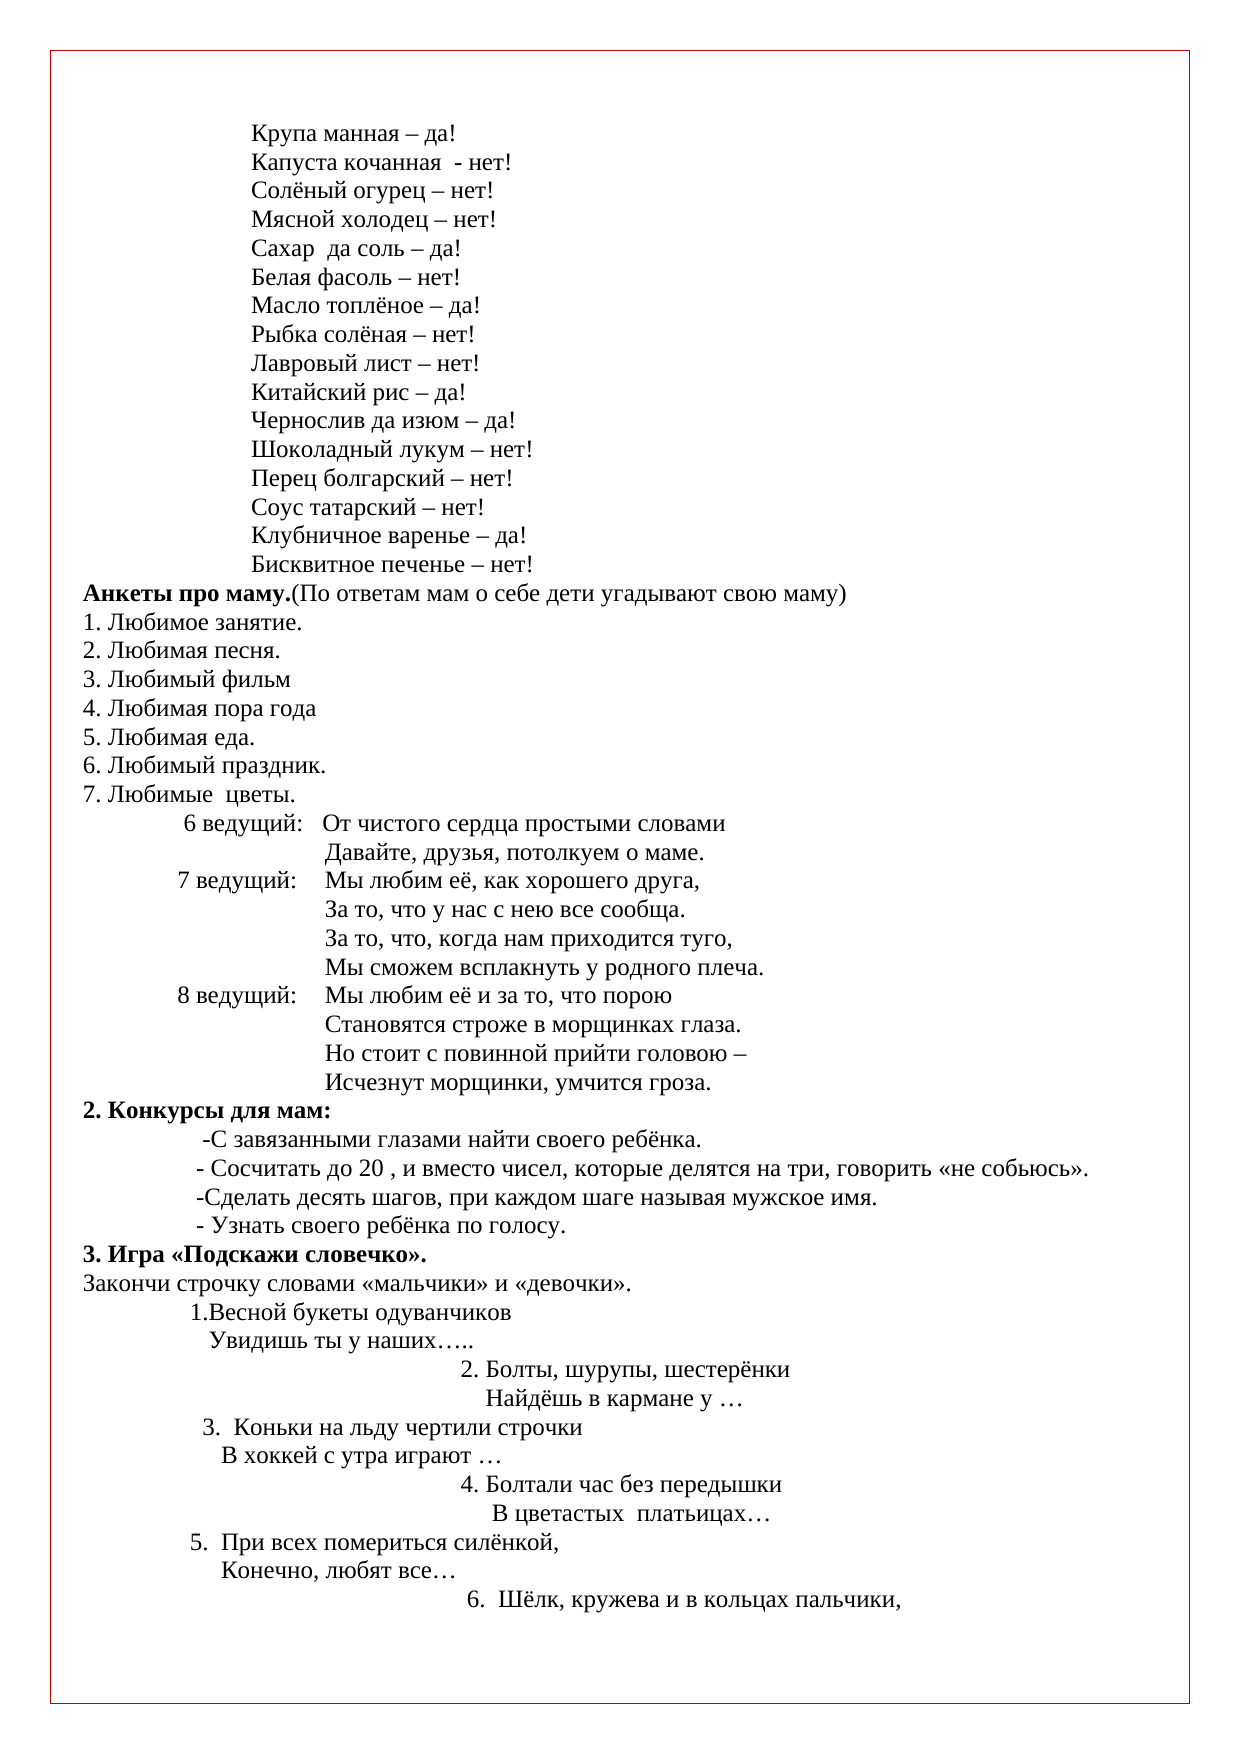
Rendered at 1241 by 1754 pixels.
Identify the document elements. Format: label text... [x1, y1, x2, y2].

text 3. Игра «Подскажи словечко». [83, 1239, 1151, 1268]
text Лавровый лист – нет! [177, 348, 1151, 377]
text 8 ведущий: Мы любим её и за то, что порою [177, 981, 1151, 1009]
text 6. Любимый праздник. [83, 751, 1151, 779]
text 1.Весной букеты одуванчиков [177, 1297, 1151, 1326]
text Бисквитное печенье – нет! [177, 549, 1151, 578]
text 2. Любимая песня. [83, 636, 1151, 664]
text Становятся строже в морщинках глаза. [177, 1009, 1151, 1038]
text Исчезнут морщинки, умчится гроза. [177, 1067, 1151, 1096]
text Солёный огурец – нет! [177, 176, 1151, 204]
text 1. Любимое занятие. [83, 607, 1151, 636]
text Анкеты про маму.(По ответам мам о себе дети угадывают свою маму) [83, 578, 1151, 607]
text Шоколадный лукум – нет! [177, 434, 1151, 463]
text Мы сможем всплакнуть у родного плеча. [177, 952, 1151, 981]
text Найдёшь в кармане у … [177, 1383, 1151, 1412]
text Чернослив да изюм – да! [177, 406, 1151, 434]
text 7 ведущий: Мы любим её, как хорошего друга, [177, 866, 1151, 894]
text 4. Любимая пора года [83, 693, 1151, 722]
text 6. Шёлк, кружева и в кольцах пальчики, [177, 1584, 1151, 1613]
text Закончи строчку словами «мальчики» и «девочки». [83, 1268, 1151, 1297]
text 2. Болты, шурупы, шестерёнки [177, 1354, 1151, 1383]
text 3. Любимый фильм [83, 664, 1151, 693]
text 3. Коньки на льду чертили строчки [177, 1412, 1151, 1441]
text -Сделать десять шагов, при каждом шаге называя мужское имя. [177, 1182, 1151, 1211]
text Сахар да соль – да! [177, 233, 1151, 262]
text Мясной холодец – нет! [177, 204, 1151, 233]
text Конечно, любят все… [177, 1556, 1151, 1584]
text Но стоит с повинной прийти головою – [177, 1038, 1151, 1067]
text -С завязанными глазами найти своего ребёнка. [177, 1124, 1151, 1153]
text Рыбка солёная – нет! [177, 319, 1151, 348]
text Клубничное варенье – да! [177, 521, 1151, 549]
text Масло топлёное – да! [177, 291, 1151, 319]
text Китайский рис – да! [177, 377, 1151, 406]
text Перец болгарский – нет! [177, 463, 1151, 492]
text В цветастых платьицах… [177, 1498, 1151, 1527]
text Соус татарский – нет! [177, 492, 1151, 521]
text Давайте, друзья, потолкуем о маме. [177, 837, 1151, 866]
text 5. При всех помериться силёнкой, [177, 1527, 1151, 1556]
text За то, что, когда нам приходится туго, [177, 923, 1151, 952]
text За то, что у нас с нею все сообща. [177, 894, 1151, 923]
text 4. Болтали час без передышки [177, 1469, 1151, 1498]
text 2. Конкурсы для мам: [83, 1096, 1151, 1124]
text В хоккей с утра играют … [177, 1441, 1151, 1469]
text 7. Любимые цветы. [83, 779, 1151, 808]
text Белая фасоль – нет! [177, 262, 1151, 291]
text - Сосчитать до 20 , и вместо чисел, которые делятся на три, говорить «не собьюсь». [177, 1153, 1151, 1182]
text Капуста кочанная - нет! [177, 147, 1151, 176]
text Увидишь ты у наших….. [177, 1326, 1151, 1354]
text Крупа манная – да! [177, 118, 1151, 147]
text 5. Любимая еда. [83, 722, 1151, 751]
text 6 ведущий: От чистого сердца простыми словами [177, 808, 1151, 837]
text - Узнать своего ребёнка по голосу. [177, 1211, 1151, 1239]
